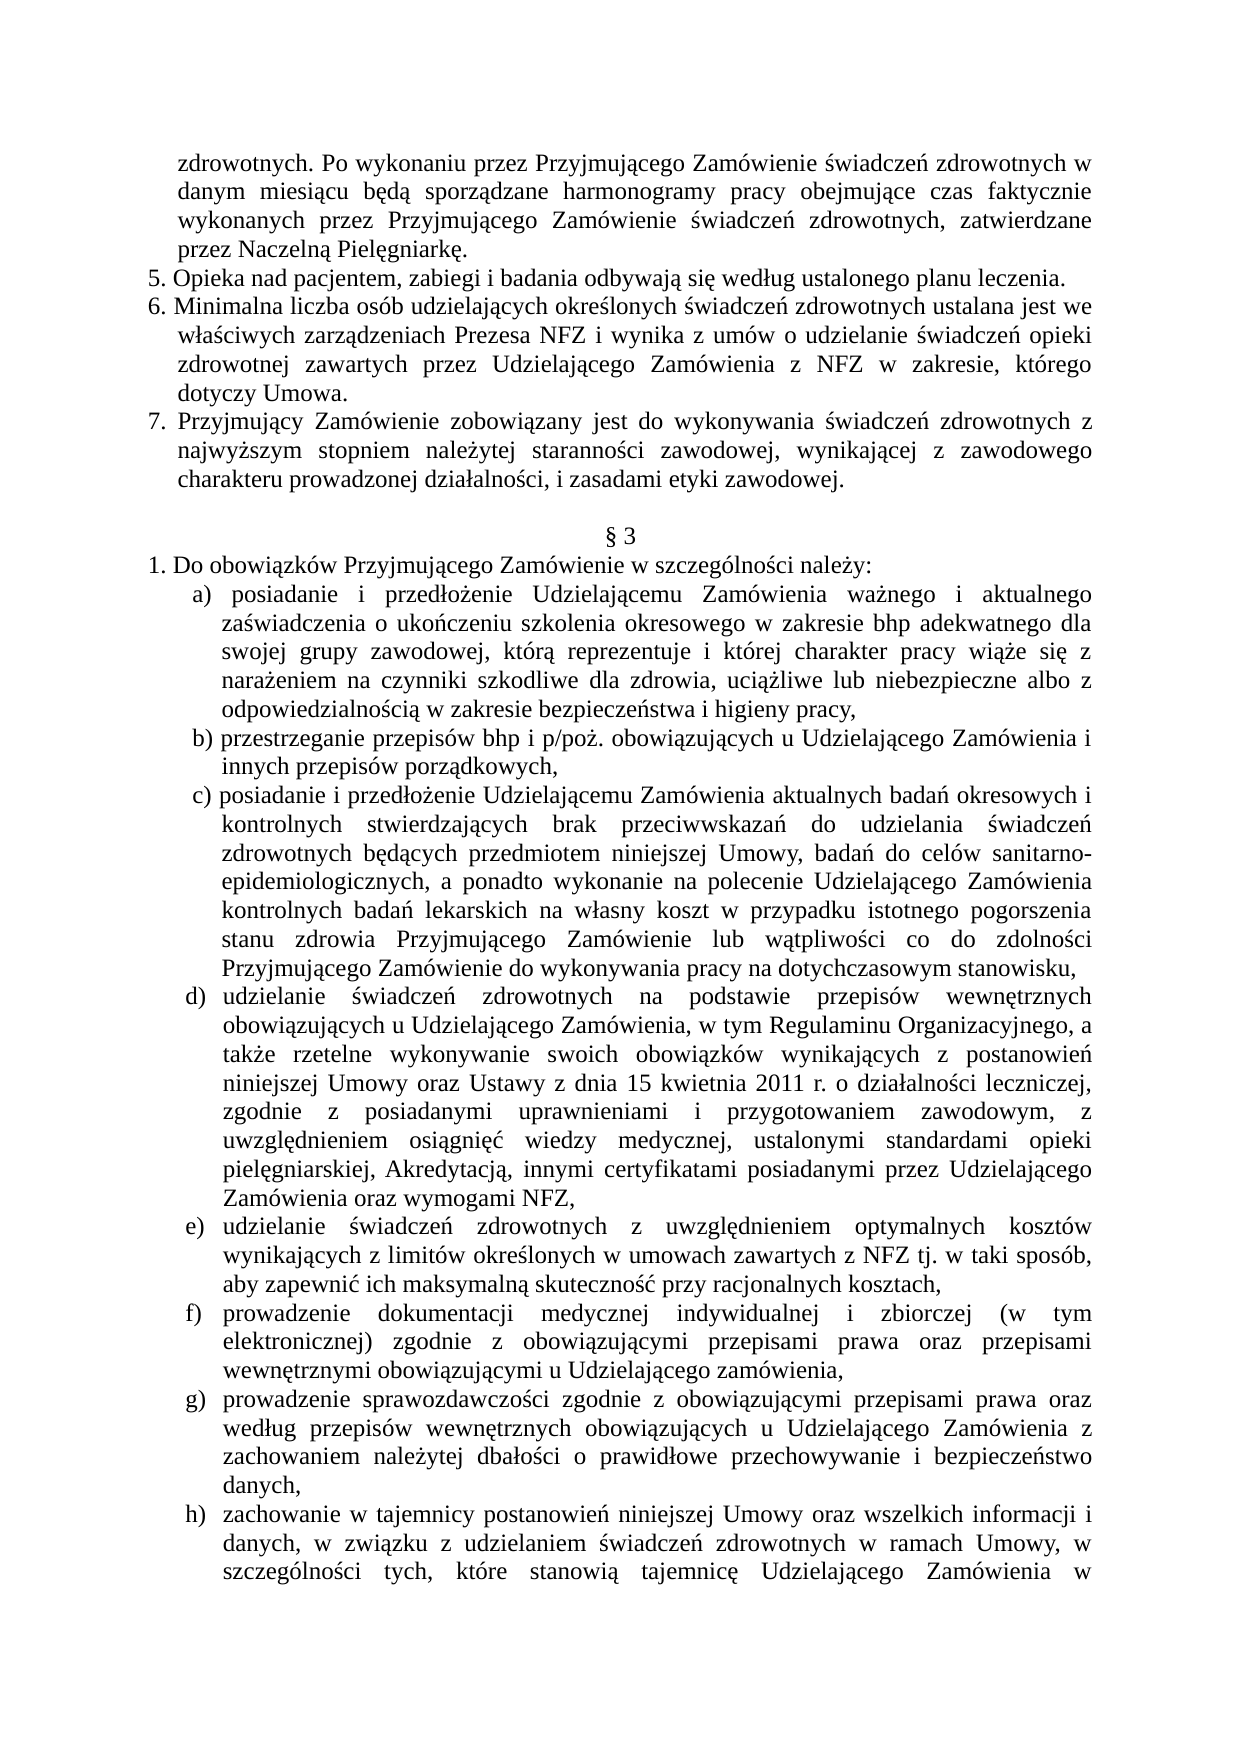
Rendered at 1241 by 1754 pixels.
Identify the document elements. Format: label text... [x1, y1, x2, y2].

list udzielanie świadczeń zdrowotnych z uwzględnieniem optymalnych kosztów wynikających z limitów określonych w umowach zawartych z NFZ tj. w taki sposób, aby zapewnić ich maksymalną skuteczność przy racjonalnych kosztach, [185, 1211, 1093, 1298]
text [148, 148, 1093, 263]
text a) posiadanie i przedłożenie Udzielającemu Zamówienia ważnego i aktualnego zaświadczenia o ukończeniu szkolenia okresowego w zakresie bhp adekwatnego dla swojej grupy zawodowej, którą reprezentuje i której charakter pracy wiąże się z narażeniem na czynniki szkodliwe dla zdrowia, uciążliwe lub niebezpieczne albo z odpowiedzialnością w zakresie bezpieczeństwa i higieny pracy, [192, 579, 1093, 723]
list prowadzenie dokumentacji medycznej indywidualnej i zbiorczej (w tym elektronicznej) zgodnie z obowiązującymi przepisami prawa oraz przepisami wewnętrznymi obowiązującymi u Udzielającego zamówienia, [185, 1298, 1093, 1384]
text 5. Opieka nad pacjentem, zabiegi i badania odbywają się według ustalonego planu leczenia. [148, 263, 1093, 291]
text c) posiadanie i przedłożenie Udzielającemu Zamówienia aktualnych badań okresowych i kontrolnych stwierdzających brak przeciwwskazań do udzielania świadczeń zdrowotnych będących przedmiotem niniejszej Umowy, badań do celów sanitarno-epidemiologicznych, a ponadto wykonanie na polecenie Udzielającego Zamówienia kontrolnych badań lekarskich na własny koszt w przypadku istotnego pogorszenia stanu zdrowia Przyjmującego Zamówienie lub wątpliwości co do zdolności Przyjmującego Zamówienie do wykonywania pracy na dotychczasowym stanowisku, [192, 780, 1093, 981]
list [185, 1499, 1093, 1585]
text 1. Do obowiązków Przyjmującego Zamówienie w szczególności należy: [148, 550, 1093, 579]
list prowadzenie sprawozdawczości zgodnie z obowiązującymi przepisami prawa oraz według przepisów wewnętrznych obowiązujących u Udzielającego Zamówienia z zachowaniem należytej dbałości o prawidłowe przechowywanie i bezpieczeństwo danych, [185, 1384, 1093, 1499]
text b) przestrzeganie przepisów bhp i p/poż. obowiązujących u Udzielającego Zamówienia i innych przepisów porządkowych, [192, 723, 1093, 780]
text § 3 [148, 521, 1093, 550]
list Przyjmujący Zamówienie zobowiązany jest do wykonywania świadczeń zdrowotnych z najwyższym stopniem należytej staranności zawodowej, wynikającej z zawodowego charakteru prowadzonej działalności, i zasadami etyki zawodowej. [148, 406, 1093, 493]
text 6. Minimalna liczba osób udzielających określonych świadczeń zdrowotnych ustalana jest we właściwych zarządzeniach Prezesa NFZ i wynika z umów o udzielanie świadczeń opieki zdrowotnej zawartych przez Udzielającego Zamówienia z NFZ w zakresie, którego dotyczy Umowa. [148, 291, 1093, 406]
list udzielanie świadczeń zdrowotnych na podstawie przepisów wewnętrznych obowiązujących u Udzielającego Zamówienia, w tym Regulaminu Organizacyjnego, a także rzetelne wykonywanie swoich obowiązków wynikających z postanowień niniejszej Umowy oraz Ustawy z dnia 15 kwietnia 2011 r. o działalności leczniczej, zgodnie z posiadanymi uprawnieniami i przygotowaniem zawodowym, z uwzględnieniem osiągnięć wiedzy medycznej, ustalonymi standardami opieki pielęgniarskiej, Akredytacją, innymi certyfikatami posiadanymi przez Udzielającego Zamówienia oraz wymogami NFZ, [185, 981, 1093, 1211]
